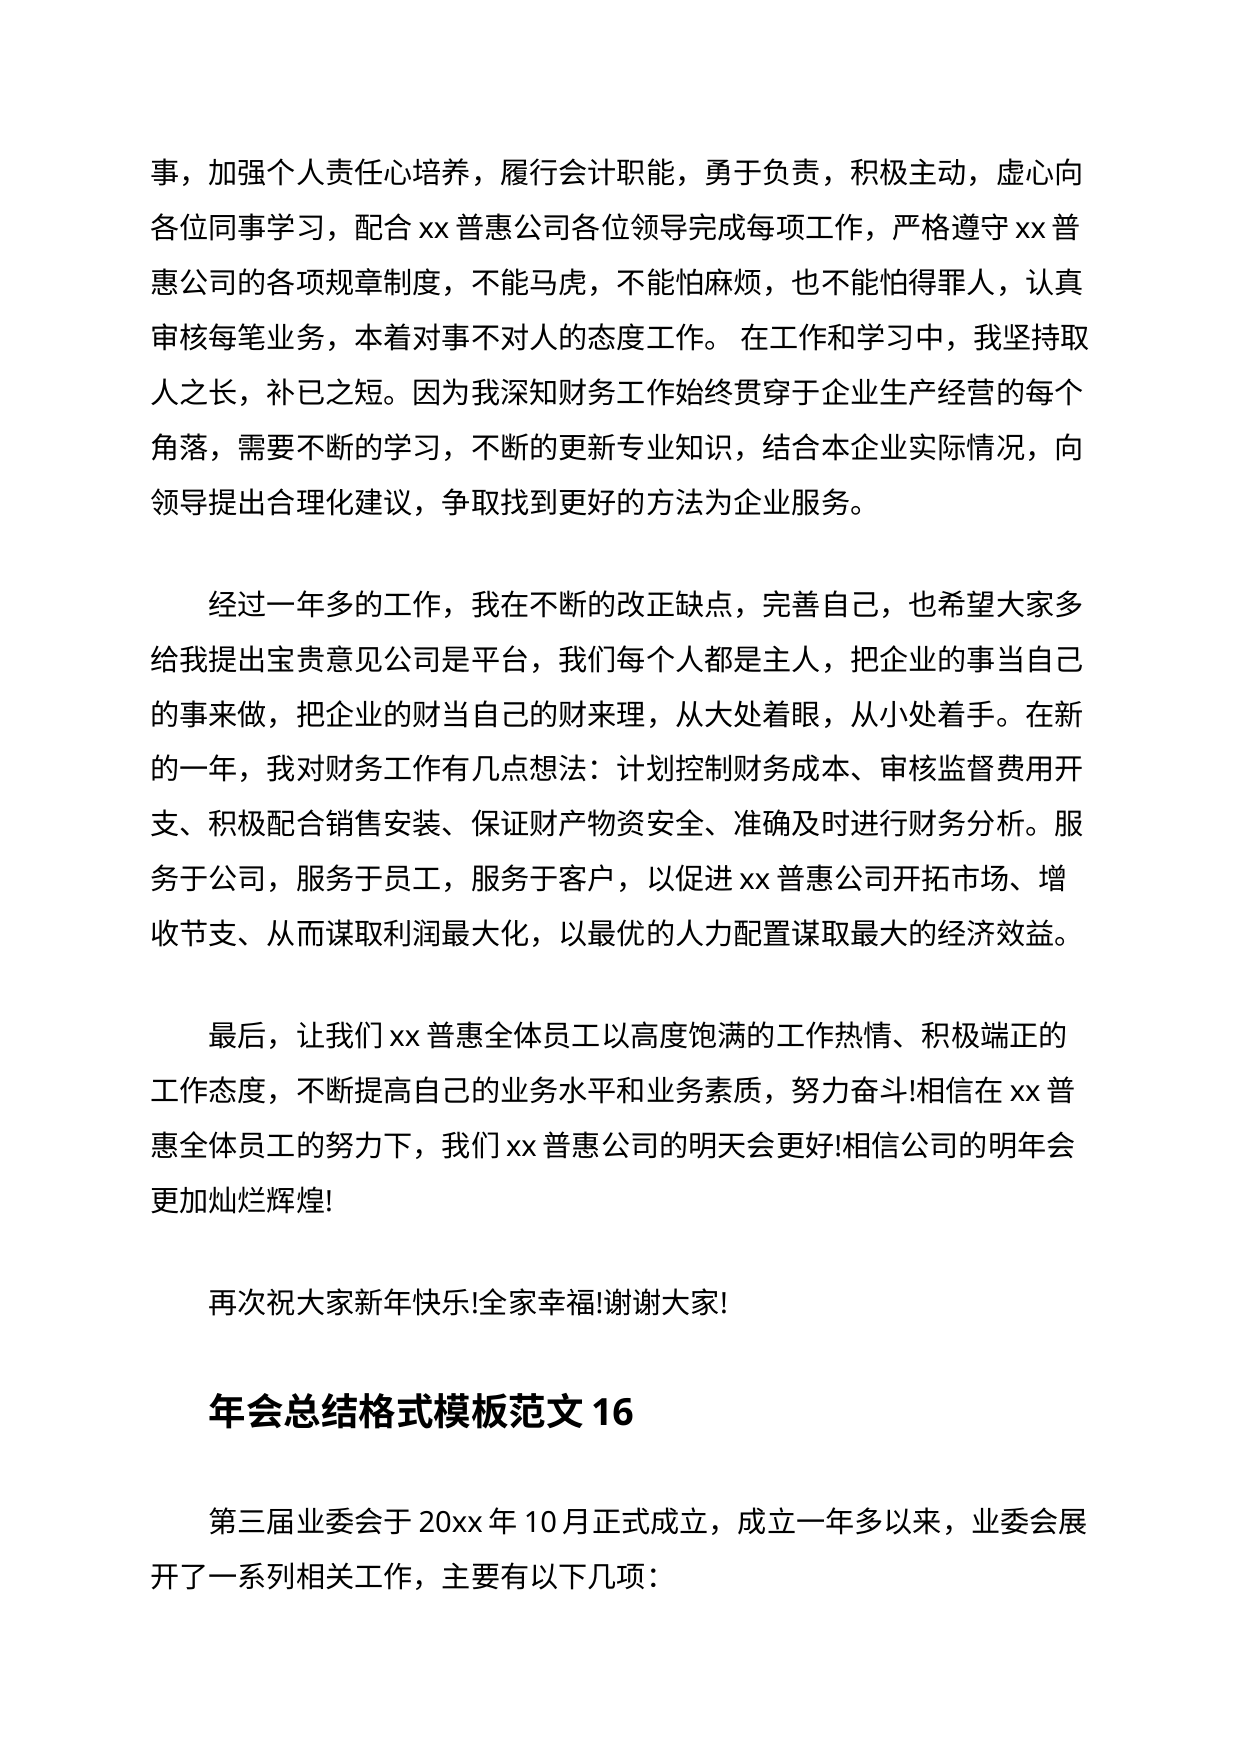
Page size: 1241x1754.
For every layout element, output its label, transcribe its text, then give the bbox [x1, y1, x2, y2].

text 年会总结格式模板范文16 [150, 1381, 1090, 1436]
text 再次祝大家新年快乐!全家幸福!谢谢大家! [150, 1279, 1090, 1322]
text 最后，让我们xx普惠全体员工以高度饱满的工作热情、积极端正的工作态度，不断提高自己的业务水平和业务素质，努力奋斗!相信在xx普惠全体员工的努力下，我们xx普惠公司的明天会更好!相信公司的明年会更加灿烂辉煌! [150, 1012, 1090, 1220]
text 第三届业委会于20xx年10月正式成立，成立一年多以来，业委会展开了一系列相关工作，主要有以下几项： [150, 1499, 1090, 1596]
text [150, 150, 1090, 522]
text 经过一年多的工作，我在不断的改正缺点，完善自己，也希望大家多给我提出宝贵意见公司是平台，我们每个人都是主人，把企业的事当自己的事来做，把企业的财当自己的财来理，从大处着眼，从小处着手。在新的一年，我对财务工作有几点想法：计划控制财务成本、审核监督费用开支、积极配合销售安装、保证财产物资安全、准确及时进行财务分析。服务于公司，服务于员工，服务于客户，以促进xx普惠公司开拓市场、增收节支、从而谋取利润最大化，以最优的人力配置谋取最大的经济效益。 [150, 581, 1090, 953]
